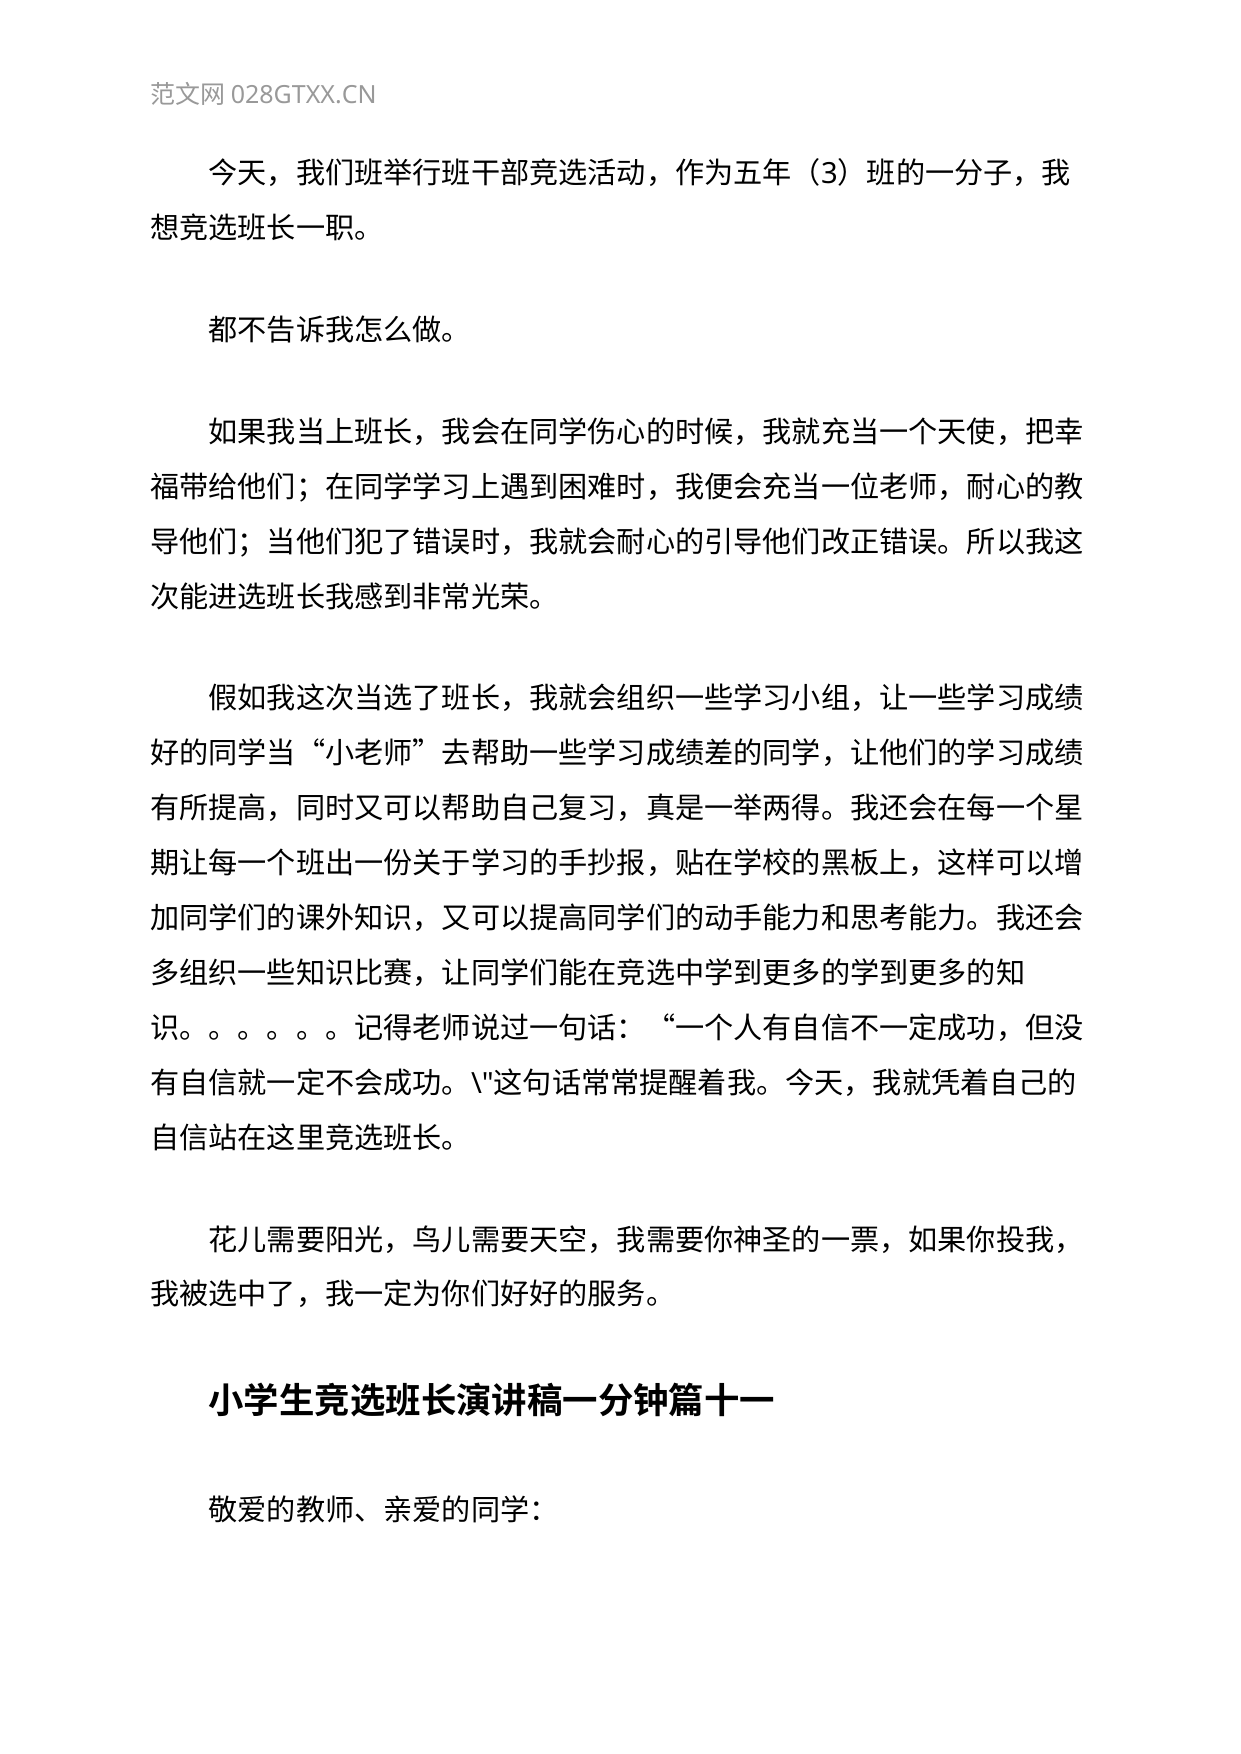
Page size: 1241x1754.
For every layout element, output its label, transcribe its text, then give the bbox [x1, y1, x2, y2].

text 假如我这次当选了班长，我就会组织一些学习小组，让一些学习成绩好的同学当“小老师”去帮助一些学习成绩差的同学，让他们的学习成绩有所提高，同时又可以帮助自己复习，真是一举两得。我还会在每一个星期让每一个班出一份关于学习的手抄报，贴在学校的黑板上，这样可以增加同学们的课外知识，又可以提高同学们的动手能力和思考能力。我还会多组织一些知识比赛，让同学们能在竞选中学到更多的学到更多的知识。。。。。。记得老师说过一句话：“一个人有自信不一定成功，但没有自信就一定不会成功。\"这句话常常提醒着我。今天，我就凭着自己的自信站在这里竞选班长。 [150, 675, 1090, 1157]
text 都不告诉我怎么做。 [150, 307, 1090, 349]
text 今天，我们班举行班干部竞选活动，作为五年（3）班的一分子，我想竞选班长一职。 [150, 150, 1090, 247]
text 敬爱的教师、亲爱的同学： [150, 1486, 1090, 1528]
text 花儿需要阳光，鸟儿需要天空，我需要你神圣的一票，如果你投我，我被选中了，我一定为你们好好的服务。 [150, 1216, 1090, 1313]
text 如果我当上班长，我会在同学伤心的时候，我就充当一个天使，把幸福带给他们；在同学学习上遇到困难时，我便会充当一位老师，耐心的教导他们；当他们犯了错误时，我就会耐心的引导他们改正错误。所以我这次能进选班长我感到非常光荣。 [150, 408, 1090, 616]
text 小学生竞选班长演讲稿一分钟篇十一 [150, 1373, 1090, 1424]
